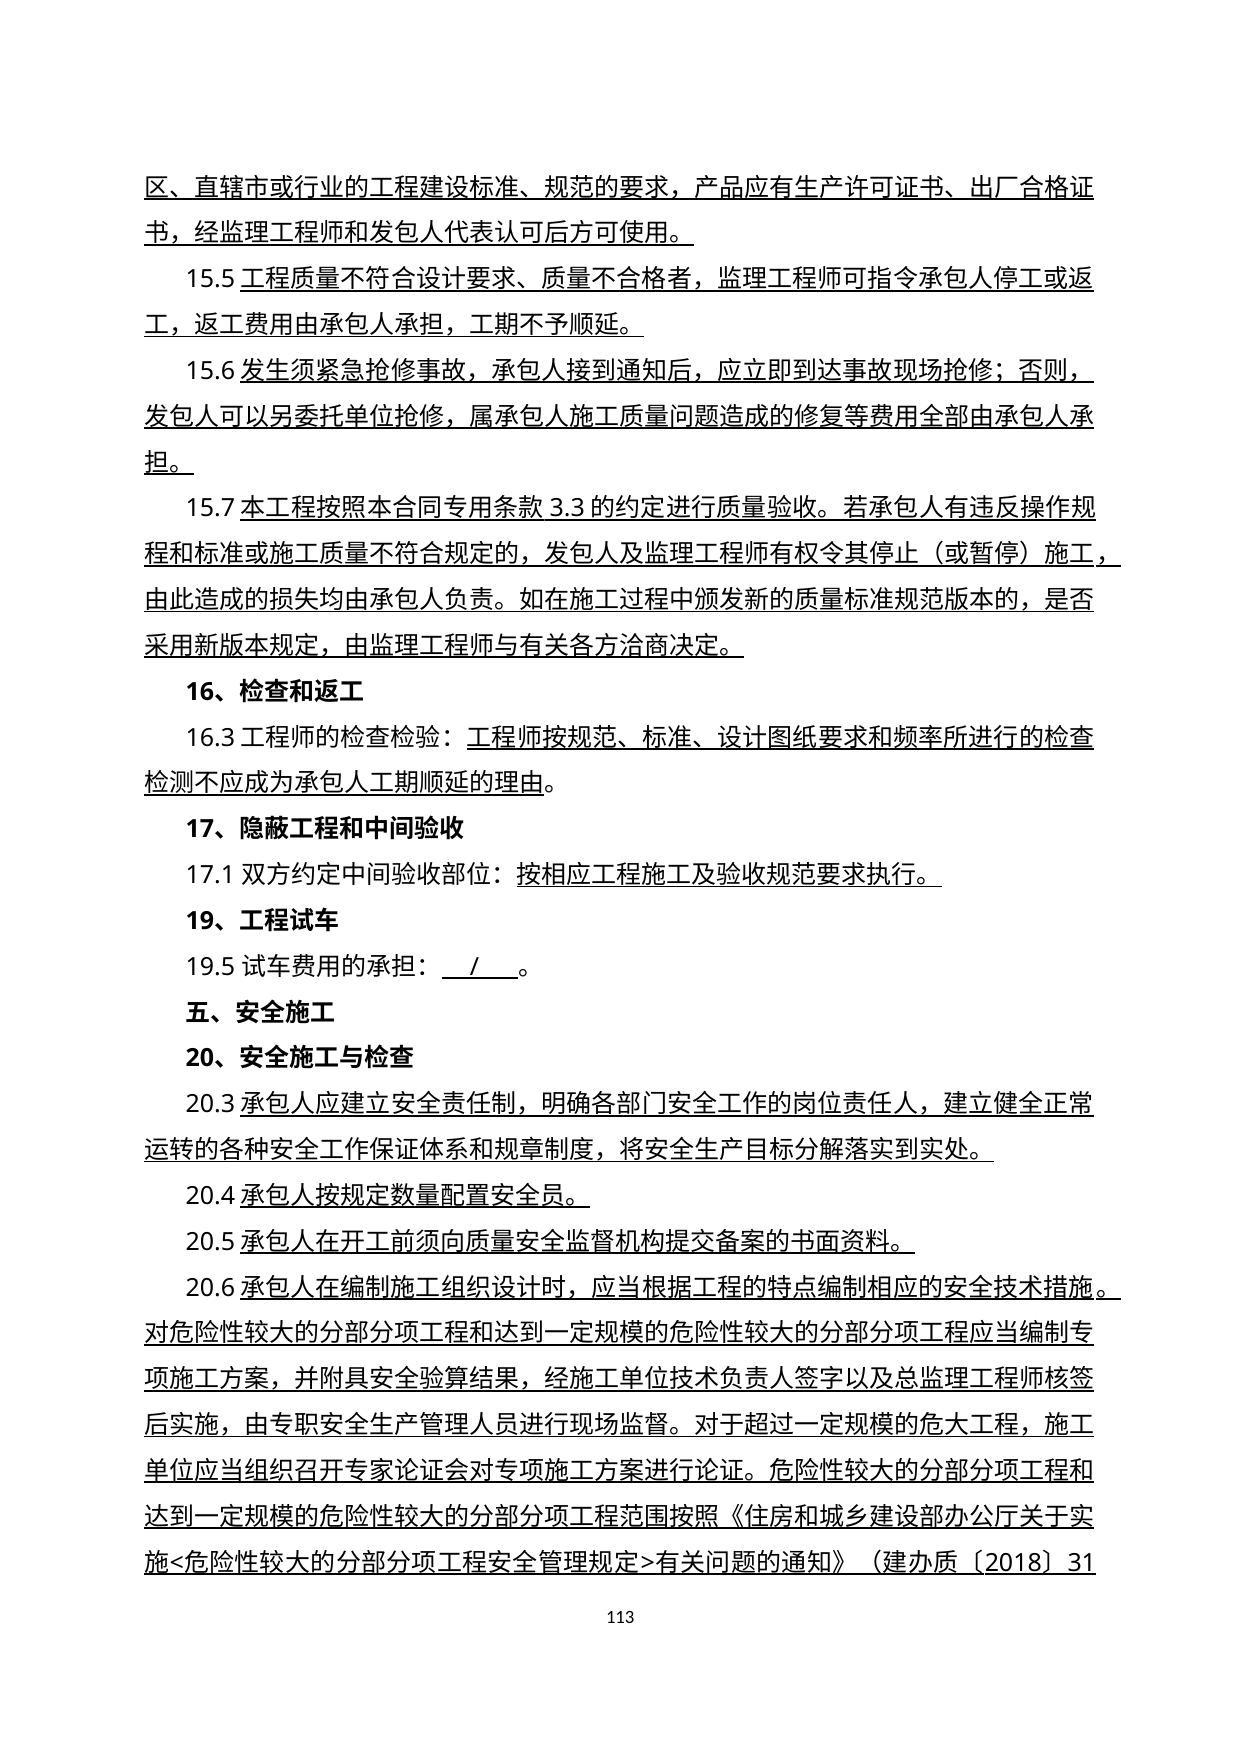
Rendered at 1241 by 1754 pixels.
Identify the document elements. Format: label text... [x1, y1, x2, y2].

text 16.3工程师的检查检验：工程师按规范、标准、设计图纸要求和频率所进行的检查检测不应成为承包人工期顺延的理由。 [144, 709, 1096, 801]
text 19.5 试车费用的承担： / 。 [144, 938, 1096, 984]
text 20.5承包人在开工前须向质量安全监督机构提交备案的书面资料。 [144, 1213, 1096, 1259]
text 20.4承包人按规定数量配置安全员。 [144, 1168, 1096, 1213]
text 五、安全施工 [144, 984, 1096, 1030]
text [144, 159, 1096, 251]
text 15.7本工程按照本合同专用条款3.3的约定进行质量验收。若承包人有违反操作规程和标准或施工质量不符合规定的，发包人及监理工程师有权令其停止（或暂停）施工，由此造成的损失均由承包人负责。如在施工过程中颁发新的质量标准规范版本的，是否采用新版本规定，由监理工程师与有关各方洽商决定。 [144, 480, 1096, 663]
text 20.3承包人应建立安全责任制，明确各部门安全工作的岗位责任人，建立健全正常运转的各种安全工作保证体系和规章制度，将安全生产目标分解落实到实处。 [144, 1076, 1096, 1168]
text 17、隐蔽工程和中间验收 [144, 801, 1096, 847]
text 15.6发生须紧急抢修事故，承包人接到通知后，应立即到达事故现场抢修；否则，发包人可以另委托单位抢修，属承包人施工质量问题造成的修复等费用全部由承包人承担。 [144, 343, 1096, 480]
text 15.5工程质量不符合设计要求、质量不合格者，监理工程师可指令承包人停工或返工，返工费用由承包人承担，工期不予顺延。 [144, 251, 1096, 343]
text 17.1 双方约定中间验收部位：按相应工程施工及验收规范要求执行。 [144, 847, 1096, 893]
text 19、工程试车 [144, 893, 1096, 938]
text 20、安全施工与检查 [144, 1030, 1096, 1076]
text 16、检查和返工 [144, 663, 1096, 709]
